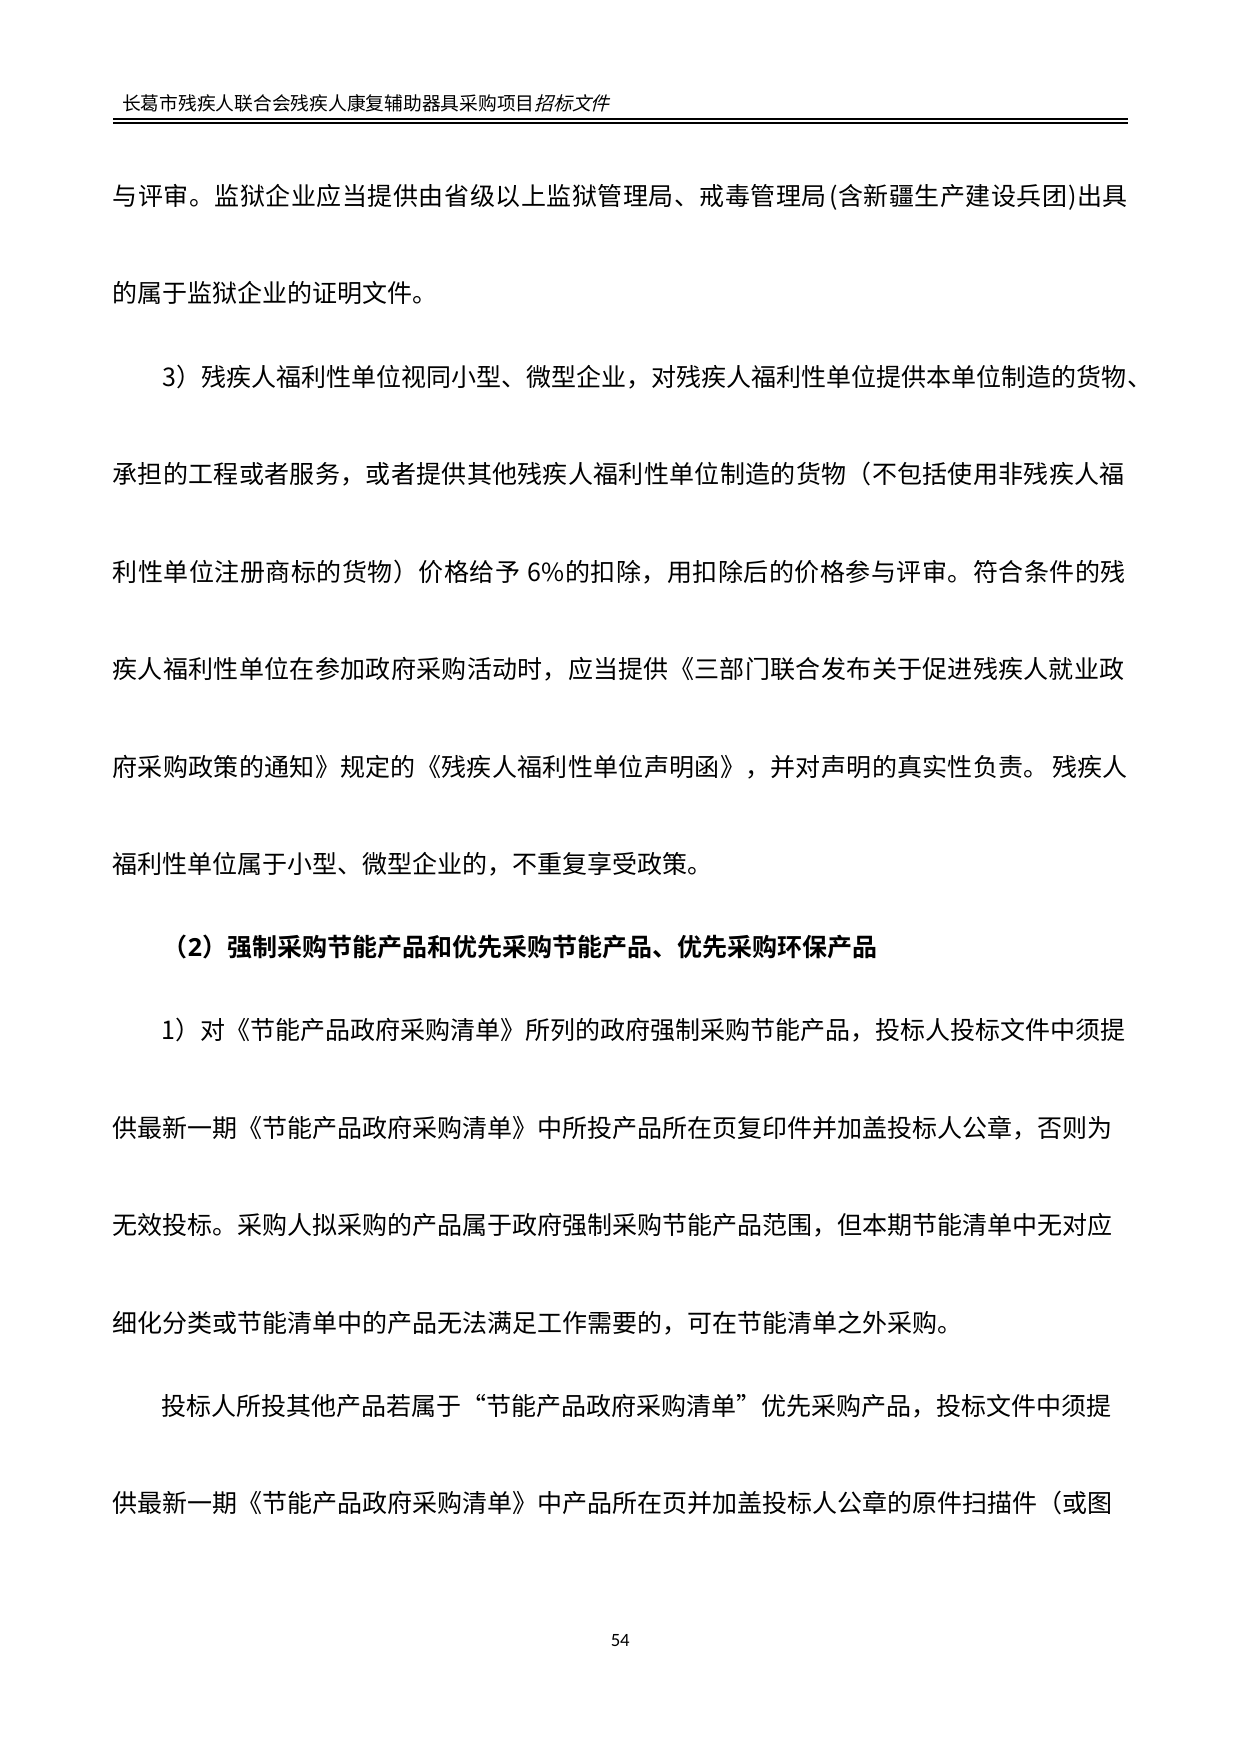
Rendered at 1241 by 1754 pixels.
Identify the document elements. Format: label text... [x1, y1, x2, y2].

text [112, 1372, 1128, 1534]
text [112, 162, 1128, 324]
text 1）对《节能产品政府采购清单》所列的政府强制采购节能产品，投标人投标文件中须提供最新一期《节能产品政府采购清单》中所投产品所在页复印件并加盖投标人公章，否则为无效投标。采购人拟采购的产品属于政府强制采购节能产品范围，但本期节能清单中无对应细化分类或节能清单中的产品无法满足工作需要的，可在节能清单之外采购。 [112, 996, 1128, 1354]
text 3）残疾人福利性单位视同小型、微型企业，对残疾人福利性单位提供本单位制造的货物、承担的工程或者服务，或者提供其他残疾人福利性单位制造的货物（不包括使用非残疾人福利性单位注册商标的货物）价格给予6%的扣除，用扣除后的价格参与评审。符合条件的残疾人福利性单位在参加政府采购活动时，应当提供《三部门联合发布关于促进残疾人就业政府采购政策的通知》规定的《残疾人福利性单位声明函》，并对声明的真实性负责。残疾人福利性单位属于小型、微型企业的，不重复享受政策。 [112, 343, 1128, 895]
text （2）强制采购节能产品和优先采购节能产品、优先采购环保产品 [112, 913, 1128, 978]
